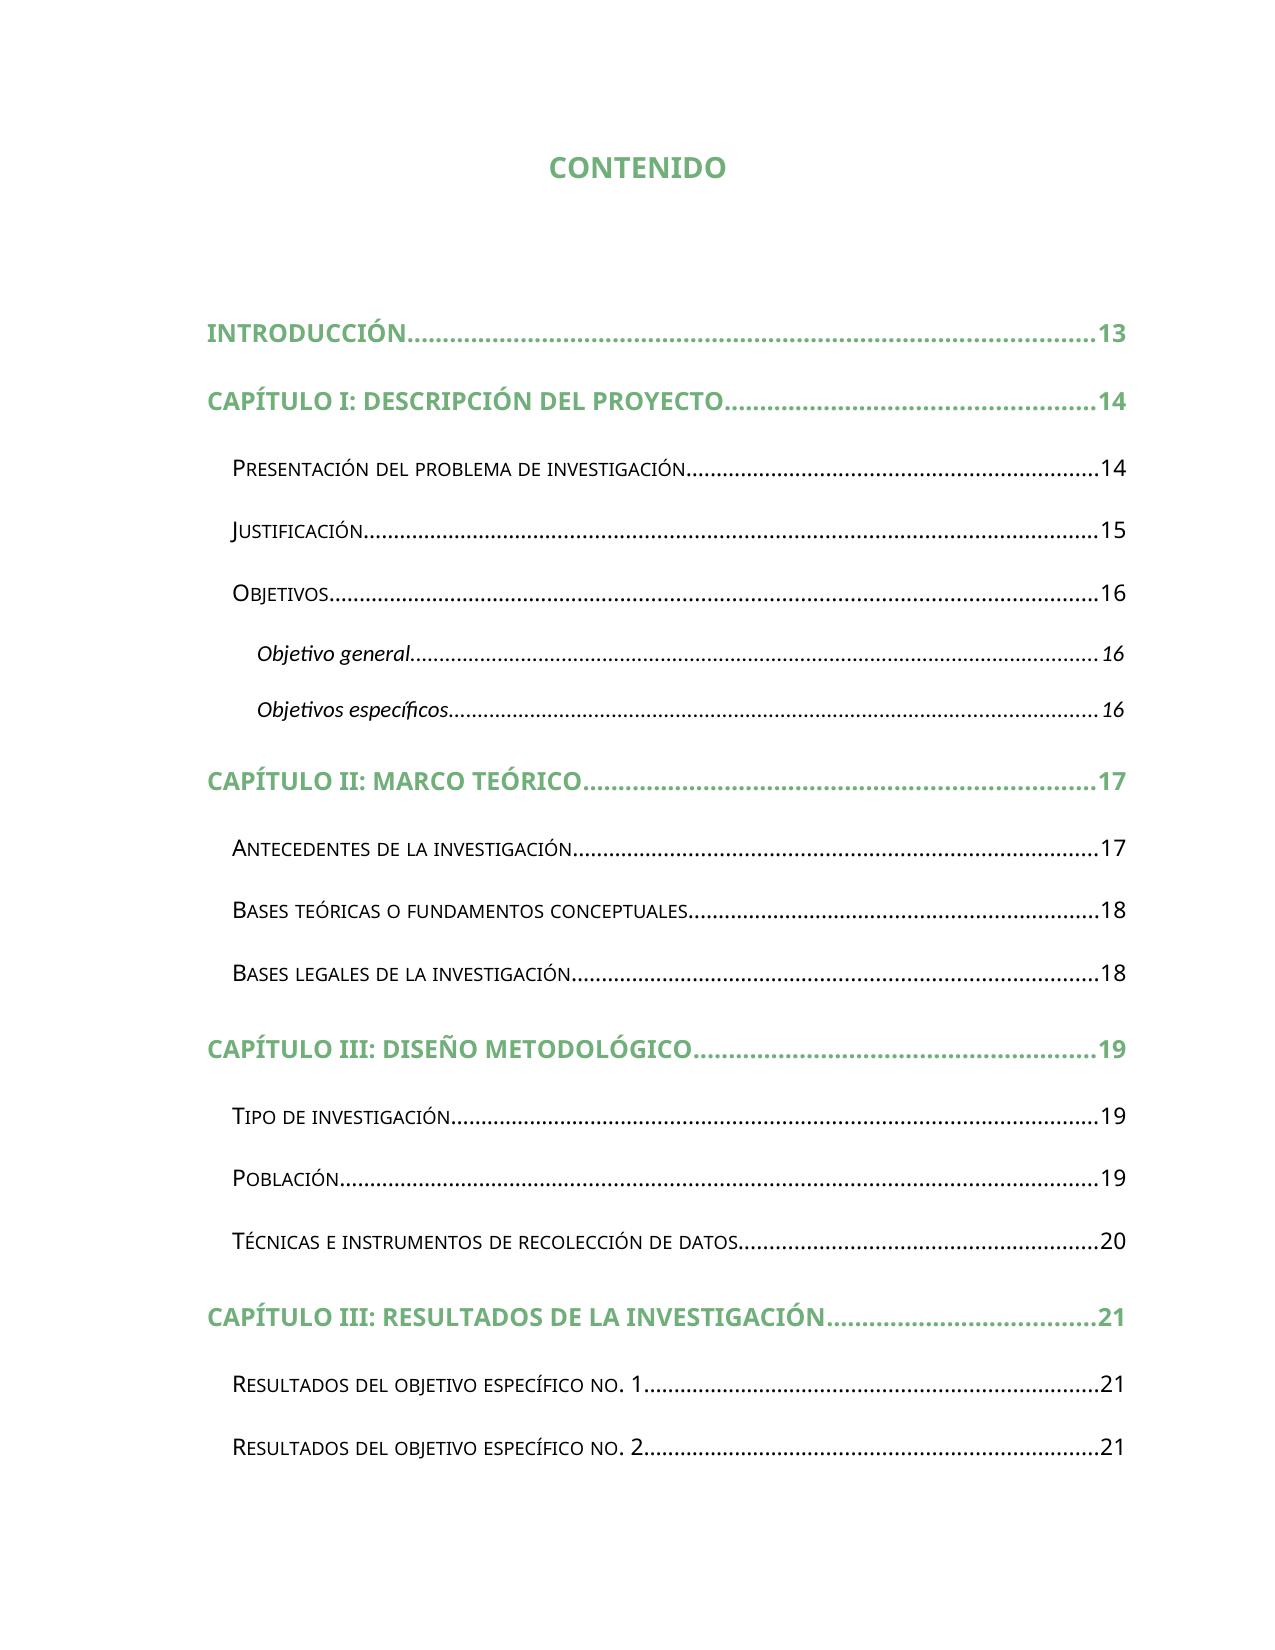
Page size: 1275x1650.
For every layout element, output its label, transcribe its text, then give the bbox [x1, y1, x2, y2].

text CONTENIDO [148, 148, 1127, 187]
